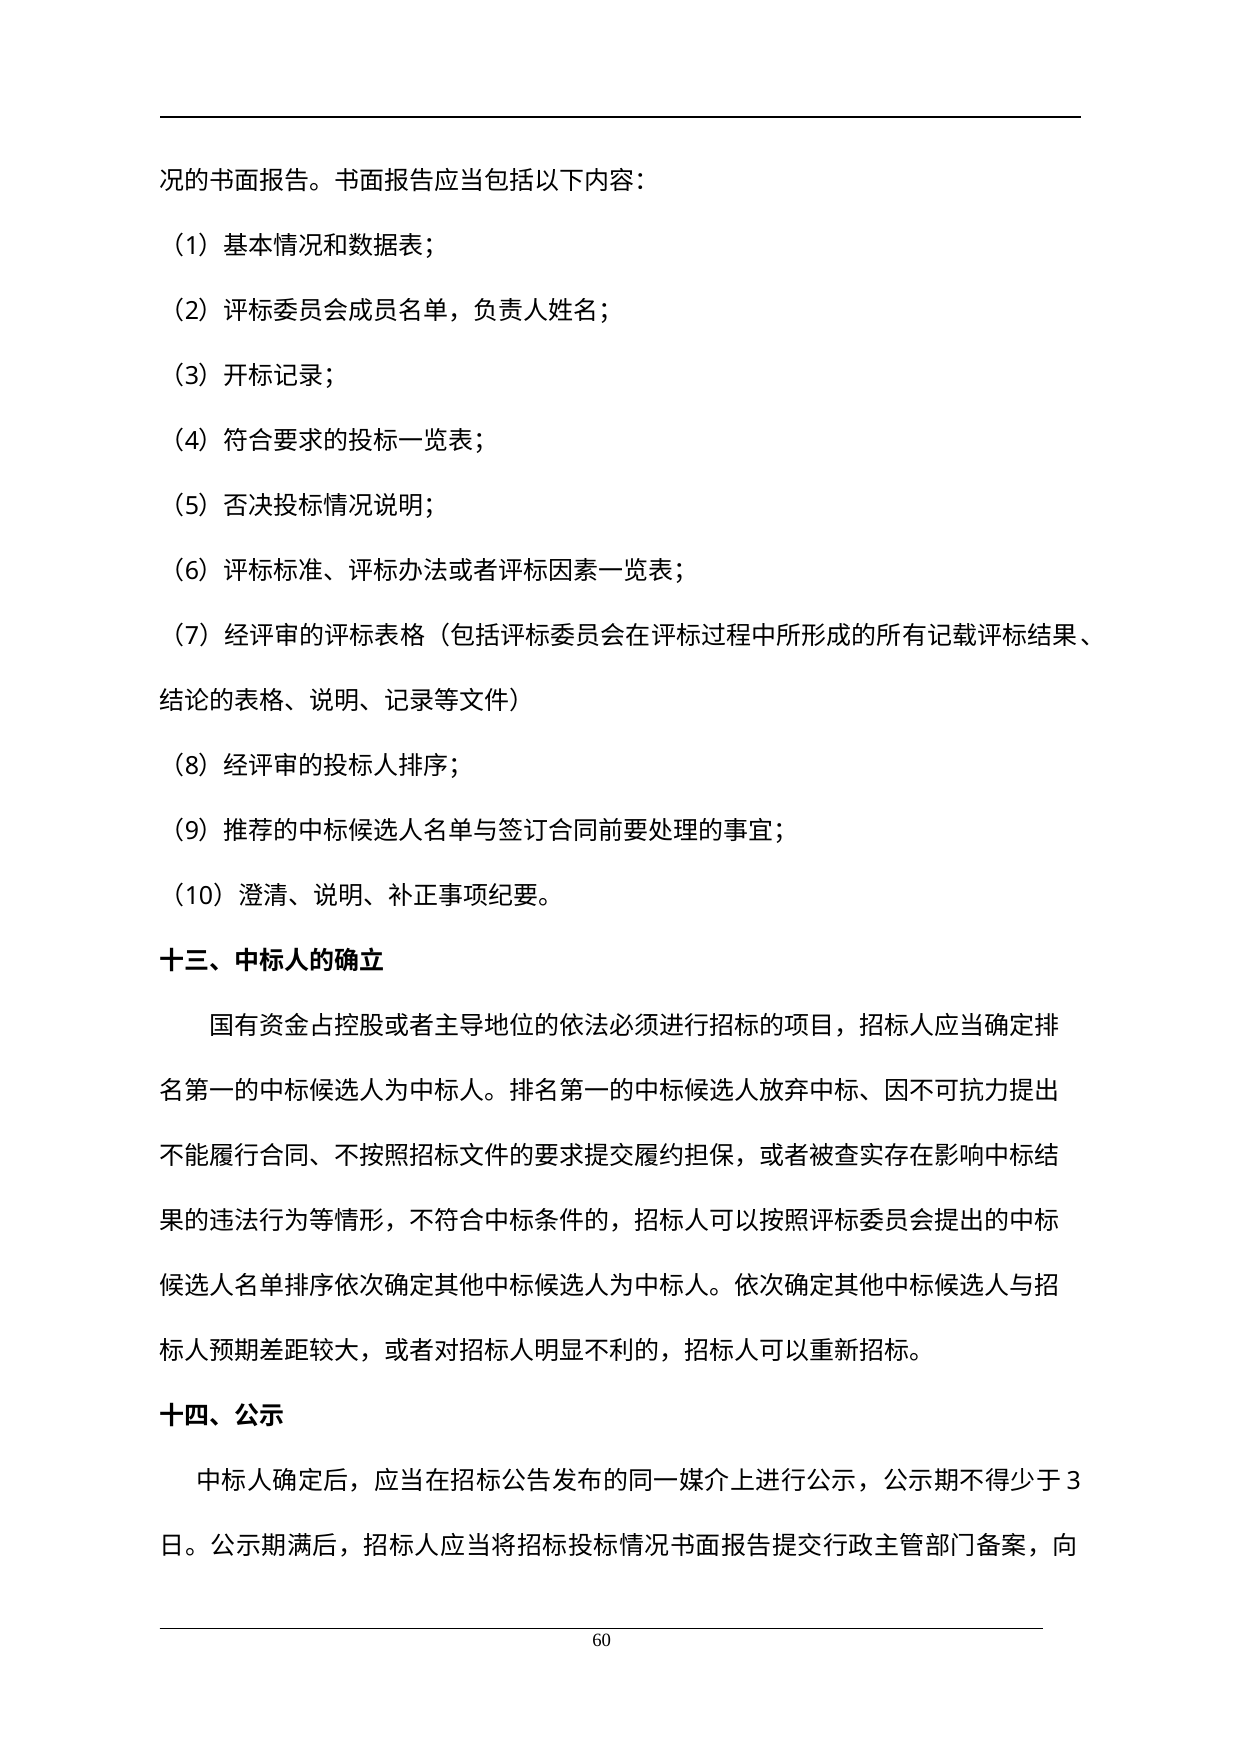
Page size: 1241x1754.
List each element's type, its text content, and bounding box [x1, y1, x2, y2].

text （6）评标标准、评标办法或者评标因素一览表； [159, 536, 1081, 601]
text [159, 1446, 1081, 1576]
text （2）评标委员会成员名单，负责人姓名； [159, 276, 1081, 341]
text 十三、中标人的确立 [159, 926, 1081, 991]
text （1）基本情况和数据表； [159, 211, 1081, 276]
text （7）经评审的评标表格（包括评标委员会在评标过程中所形成的所有记载评标结果、结论的表格、说明、记录等文件） [159, 601, 1081, 731]
text 十四、公示 [159, 1381, 1081, 1446]
text （9）推荐的中标候选人名单与签订合同前要处理的事宜； [159, 796, 1081, 861]
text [159, 146, 1081, 211]
text 国有资金占控股或者主导地位的依法必须进行招标的项目，招标人应当确定排名第一的中标候选人为中标人。排名第一的中标候选人放弃中标、因不可抗力提出不能履行合同、不按照招标文件的要求提交履约担保，或者被查实存在影响中标结果的违法行为等情形，不符合中标条件的，招标人可以按照评标委员会提出的中标候选人名单排序依次确定其他中标候选人为中标人。依次确定其他中标候选人与招标人预期差距较大，或者对招标人明显不利的，招标人可以重新招标。 [159, 991, 1081, 1381]
text （8）经评审的投标人排序； [159, 731, 1081, 796]
text （10）澄清、说明、补正事项纪要。 [159, 861, 1081, 926]
text （5）否决投标情况说明； [159, 471, 1081, 536]
text （4）符合要求的投标一览表； [159, 406, 1081, 471]
text （3）开标记录； [159, 341, 1081, 406]
